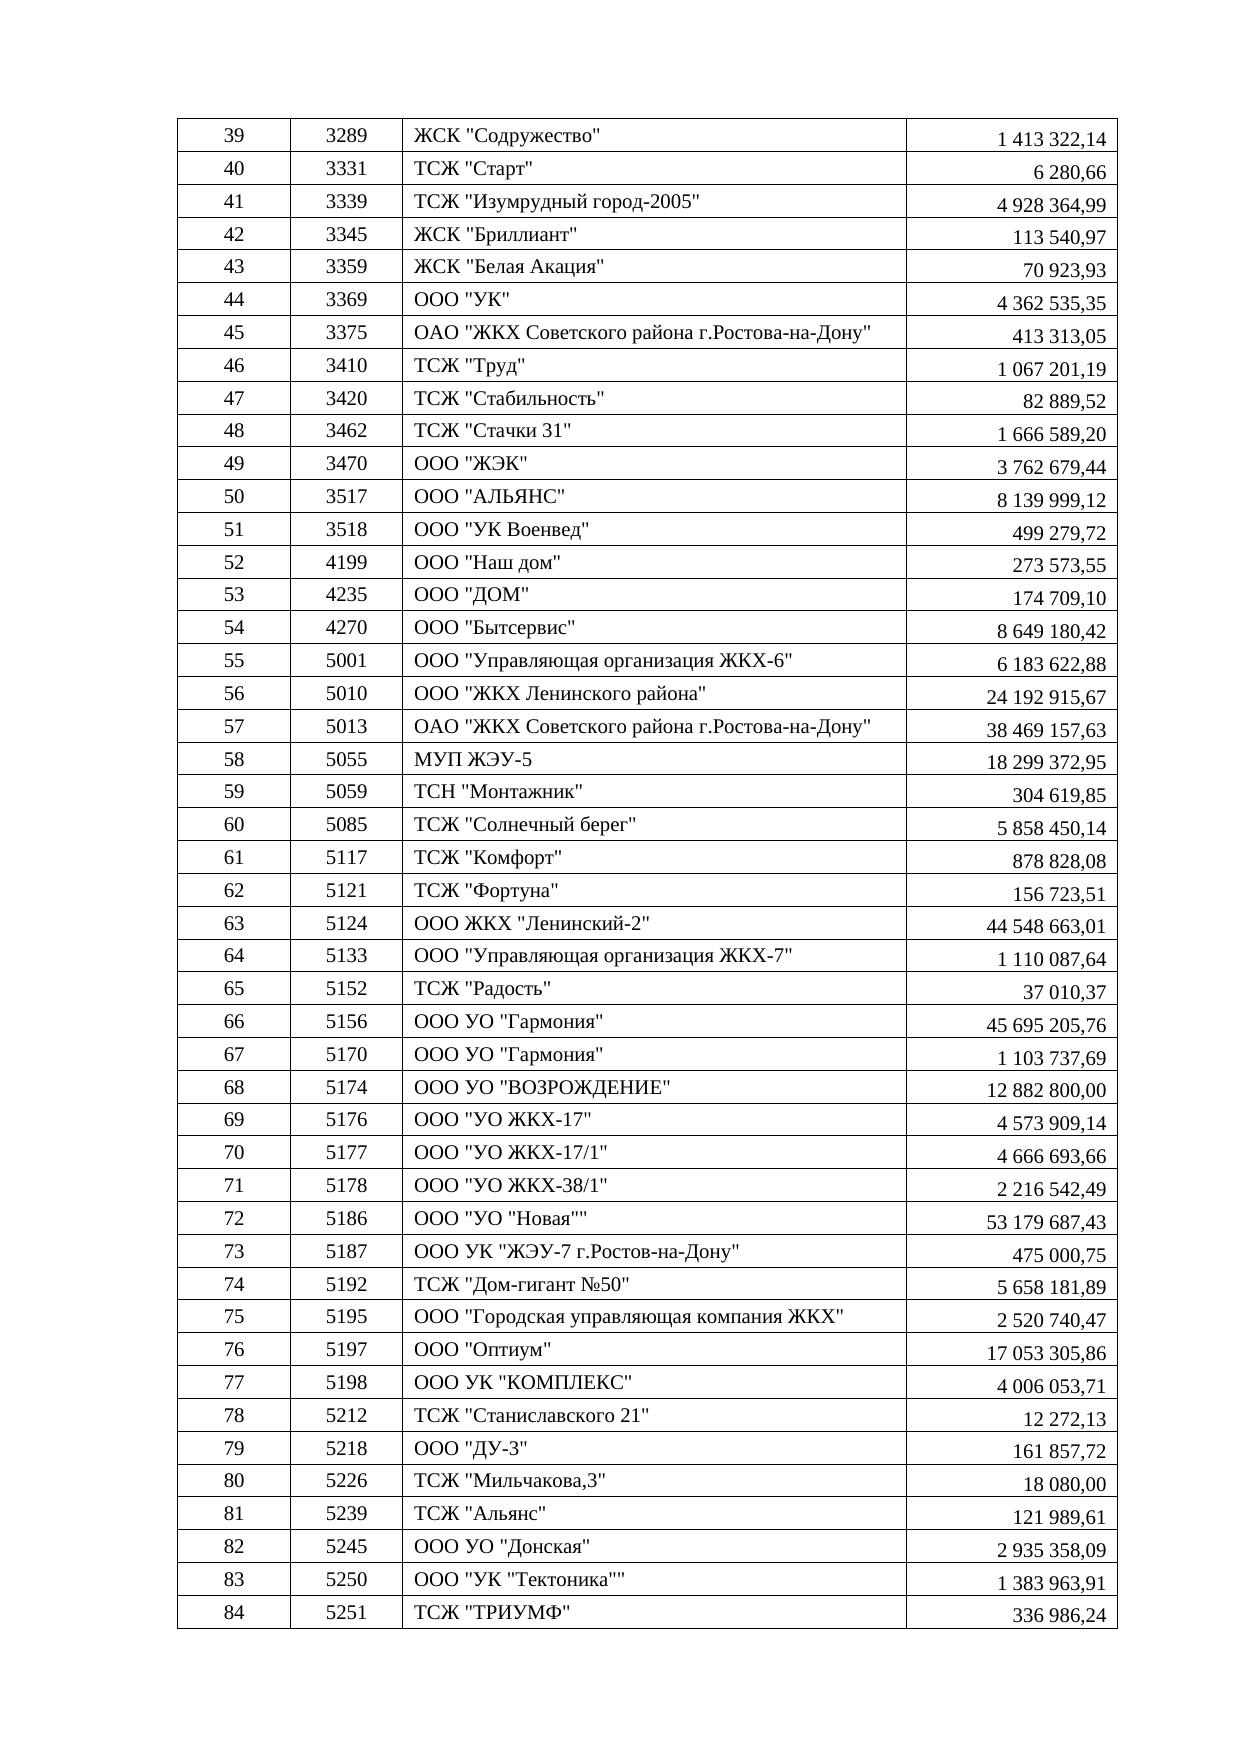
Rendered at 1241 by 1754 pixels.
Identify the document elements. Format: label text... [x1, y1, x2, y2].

table_cell 57 [178, 710, 290, 742]
table_cell 156 723,51 [907, 874, 1117, 906]
table_cell 5170 [291, 1038, 402, 1070]
table_cell 62 [178, 874, 290, 906]
table_cell 6 183 622,88 [907, 644, 1117, 676]
table_cell 5055 [291, 743, 402, 774]
table_cell ООО "УО ЖКХ-17" [403, 1104, 906, 1135]
table_cell 58 [178, 743, 290, 774]
table_cell 70 923,93 [907, 250, 1117, 282]
table_cell ТСН "Монтажник" [403, 775, 906, 807]
table_cell 1 110 087,64 [907, 940, 1117, 971]
table_cell ООО "ЖКХ Ленинского района" [403, 677, 906, 709]
table_cell 3345 [291, 218, 402, 249]
table_cell 76 [178, 1333, 290, 1365]
table_cell 54 [178, 611, 290, 643]
table_cell 69 [178, 1104, 290, 1135]
table_cell 52 [178, 546, 290, 577]
table_cell ТСЖ "Изумрудный город-2005" [403, 185, 906, 217]
table_cell 5187 [291, 1235, 402, 1267]
table_cell 5121 [291, 874, 402, 906]
table_cell 3420 [291, 382, 402, 413]
table_cell 3462 [291, 415, 402, 446]
table_cell 5152 [291, 972, 402, 1004]
table_cell ООО УК "КОМПЛЕКС" [403, 1366, 906, 1398]
table_cell 5251 [291, 1596, 402, 1627]
table_cell 3339 [291, 185, 402, 217]
table_cell 18 080,00 [907, 1465, 1117, 1496]
table_cell 5212 [291, 1399, 402, 1431]
table_cell 1 383 963,91 [907, 1563, 1117, 1595]
table_cell ТСЖ "Стачки 31" [403, 415, 906, 446]
table_cell ООО "АЛЬЯНС" [403, 480, 906, 512]
table_cell 3369 [291, 283, 402, 315]
table_cell 37 010,37 [907, 972, 1117, 1004]
table_cell 5013 [291, 710, 402, 742]
table_cell ТСЖ "Радость" [403, 972, 906, 1004]
table_cell 81 [178, 1497, 290, 1529]
table_cell 5186 [291, 1202, 402, 1234]
table_cell 121 989,61 [907, 1497, 1117, 1529]
table_cell 83 [178, 1563, 290, 1595]
table_cell 5059 [291, 775, 402, 807]
table_cell ТСЖ "Солнечный берег" [403, 808, 906, 840]
table_cell ОАО "ЖКХ Советского района г.Ростова-на-Дону" [403, 710, 906, 742]
table_cell 59 [178, 775, 290, 807]
table_cell ТСЖ "Дом-гигант №50" [403, 1268, 906, 1299]
table_cell 4 006 053,71 [907, 1366, 1117, 1398]
table_cell 24 192 915,67 [907, 677, 1117, 709]
table_cell 3 762 679,44 [907, 447, 1117, 479]
table_cell ТСЖ "Труд" [403, 349, 906, 381]
table_cell ООО УК "ЖЭУ-7 г.Ростов-на-Дону" [403, 1235, 906, 1267]
table_cell 50 [178, 480, 290, 512]
table_cell 5085 [291, 808, 402, 840]
table_cell 5176 [291, 1104, 402, 1135]
table_cell 4235 [291, 579, 402, 610]
table_cell 47 [178, 382, 290, 413]
table_cell 4 362 535,35 [907, 283, 1117, 315]
table_cell 64 [178, 940, 290, 971]
table_cell 336 986,24 [907, 1596, 1117, 1627]
table_cell 82 [178, 1530, 290, 1562]
table_cell ООО "Оптиум" [403, 1333, 906, 1365]
table_cell 74 [178, 1268, 290, 1299]
table_cell 39 [178, 119, 290, 151]
table_cell 5133 [291, 940, 402, 971]
table_cell 53 [178, 579, 290, 610]
table_cell 79 [178, 1432, 290, 1463]
table_cell 2 935 358,09 [907, 1530, 1117, 1562]
table_cell ТСЖ "Старт" [403, 152, 906, 184]
table_cell 3331 [291, 152, 402, 184]
table_cell 1 103 737,69 [907, 1038, 1117, 1070]
table_cell ООО ЖКХ "Ленинский-2" [403, 907, 906, 938]
table_cell 12 272,13 [907, 1399, 1117, 1431]
table_cell 55 [178, 644, 290, 676]
table_cell ООО "УК "Тектоника"" [403, 1563, 906, 1595]
table_cell 3375 [291, 316, 402, 348]
table_cell ООО "Бытсервис" [403, 611, 906, 643]
table_cell 475 000,75 [907, 1235, 1117, 1267]
table_cell 5 858 450,14 [907, 808, 1117, 840]
table_cell 73 [178, 1235, 290, 1267]
table_cell 3517 [291, 480, 402, 512]
table_cell ООО "Городская управляющая компания ЖКХ" [403, 1300, 906, 1332]
table_cell 5239 [291, 1497, 402, 1529]
table_cell 75 [178, 1300, 290, 1332]
table_cell ООО "УО ЖКХ-17/1" [403, 1136, 906, 1168]
table_cell 5117 [291, 841, 402, 873]
table_cell 68 [178, 1071, 290, 1102]
table_cell 4199 [291, 546, 402, 577]
table_cell 70 [178, 1136, 290, 1168]
table_cell 3289 [291, 119, 402, 151]
table_cell 3410 [291, 349, 402, 381]
table_cell 72 [178, 1202, 290, 1234]
table_cell 5250 [291, 1563, 402, 1595]
table_cell 5197 [291, 1333, 402, 1365]
table_cell 66 [178, 1005, 290, 1037]
table_cell 4 666 693,66 [907, 1136, 1117, 1168]
table_cell 82 889,52 [907, 382, 1117, 413]
table_cell 5156 [291, 1005, 402, 1037]
table_cell ООО "Управляющая организация ЖКХ-7" [403, 940, 906, 971]
table_cell ООО "УО "Новая"" [403, 1202, 906, 1234]
table_cell 5198 [291, 1366, 402, 1398]
table_cell ООО "ДУ-3" [403, 1432, 906, 1463]
table_cell ООО "ЖЭК" [403, 447, 906, 479]
table_cell ООО "Наш дом" [403, 546, 906, 577]
table_cell 63 [178, 907, 290, 938]
table_cell 41 [178, 185, 290, 217]
table_cell 5124 [291, 907, 402, 938]
table_cell 4 573 909,14 [907, 1104, 1117, 1135]
table_cell ООО "УК" [403, 283, 906, 315]
table_cell 42 [178, 218, 290, 249]
table_cell 161 857,72 [907, 1432, 1117, 1463]
table_cell 5001 [291, 644, 402, 676]
table_cell 2 216 542,49 [907, 1169, 1117, 1201]
table_cell 8 649 180,42 [907, 611, 1117, 643]
table_cell 46 [178, 349, 290, 381]
table_cell ТСЖ "Мильчакова,3" [403, 1465, 906, 1496]
table_cell 5192 [291, 1268, 402, 1299]
table_cell 60 [178, 808, 290, 840]
table_cell 71 [178, 1169, 290, 1201]
table_cell 878 828,08 [907, 841, 1117, 873]
table_cell 5174 [291, 1071, 402, 1102]
table_cell 44 548 663,01 [907, 907, 1117, 938]
table_cell 5 658 181,89 [907, 1268, 1117, 1299]
table_cell 17 053 305,86 [907, 1333, 1117, 1365]
table_cell 12 882 800,00 [907, 1071, 1117, 1102]
table_cell 413 313,05 [907, 316, 1117, 348]
table_cell МУП ЖЭУ-5 [403, 743, 906, 774]
table_cell 5218 [291, 1432, 402, 1463]
table_cell 45 [178, 316, 290, 348]
table_cell ООО "ДОМ" [403, 579, 906, 610]
table_cell 1 413 322,14 [907, 119, 1117, 151]
table_cell 1 666 589,20 [907, 415, 1117, 446]
table_cell 5010 [291, 677, 402, 709]
table_cell 4 928 364,99 [907, 185, 1117, 217]
table_cell 113 540,97 [907, 218, 1117, 249]
table_cell 43 [178, 250, 290, 282]
table_cell ТСЖ "Стабильность" [403, 382, 906, 413]
table_cell 2 520 740,47 [907, 1300, 1117, 1332]
table_cell 5195 [291, 1300, 402, 1332]
table_cell 8 139 999,12 [907, 480, 1117, 512]
table_cell ООО "УК Военвед" [403, 513, 906, 545]
table_cell 5177 [291, 1136, 402, 1168]
table_cell ООО УО "Гармония" [403, 1005, 906, 1037]
table_cell 304 619,85 [907, 775, 1117, 807]
table_cell 6 280,66 [907, 152, 1117, 184]
table_cell ТСЖ "Фортуна" [403, 874, 906, 906]
table_cell 4270 [291, 611, 402, 643]
table_cell 45 695 205,76 [907, 1005, 1117, 1037]
table_cell 38 469 157,63 [907, 710, 1117, 742]
table_cell 40 [178, 152, 290, 184]
table_cell 65 [178, 972, 290, 1004]
table_cell ООО "Управляющая организация ЖКХ-6" [403, 644, 906, 676]
table_cell ОАО "ЖКХ Советского района г.Ростова-на-Дону" [403, 316, 906, 348]
table_cell 3518 [291, 513, 402, 545]
table_cell ЖСК "Бриллиант" [403, 218, 906, 249]
table_cell 51 [178, 513, 290, 545]
table_cell ТСЖ "Альянс" [403, 1497, 906, 1529]
table_cell ЖСК "Содружество" [403, 119, 906, 151]
table_cell ТСЖ "ТРИУМФ" [403, 1596, 906, 1627]
table_cell 56 [178, 677, 290, 709]
table_cell 3359 [291, 250, 402, 282]
table_cell 44 [178, 283, 290, 315]
table_cell ТСЖ "Комфорт" [403, 841, 906, 873]
table_cell 499 279,72 [907, 513, 1117, 545]
table_cell 18 299 372,95 [907, 743, 1117, 774]
table_cell 78 [178, 1399, 290, 1431]
table_cell 80 [178, 1465, 290, 1496]
table_cell 5178 [291, 1169, 402, 1201]
table_cell 3470 [291, 447, 402, 479]
table_cell 53 179 687,43 [907, 1202, 1117, 1234]
table_cell 84 [178, 1596, 290, 1627]
table_cell ООО УО "ВОЗРОЖДЕНИЕ" [403, 1071, 906, 1102]
table_cell 67 [178, 1038, 290, 1070]
table_cell 49 [178, 447, 290, 479]
table_cell 77 [178, 1366, 290, 1398]
table_cell ООО УО "Донская" [403, 1530, 906, 1562]
table_cell 1 067 201,19 [907, 349, 1117, 381]
table_cell 48 [178, 415, 290, 446]
table_cell ТСЖ "Станиславского 21" [403, 1399, 906, 1431]
table_cell 273 573,55 [907, 546, 1117, 577]
table_cell ЖСК "Белая Акация" [403, 250, 906, 282]
table_cell 5245 [291, 1530, 402, 1562]
table_cell ООО УО "Гармония" [403, 1038, 906, 1070]
table_cell 174 709,10 [907, 579, 1117, 610]
table_cell 5226 [291, 1465, 402, 1496]
table_cell 61 [178, 841, 290, 873]
table_cell ООО "УО ЖКХ-38/1" [403, 1169, 906, 1201]
